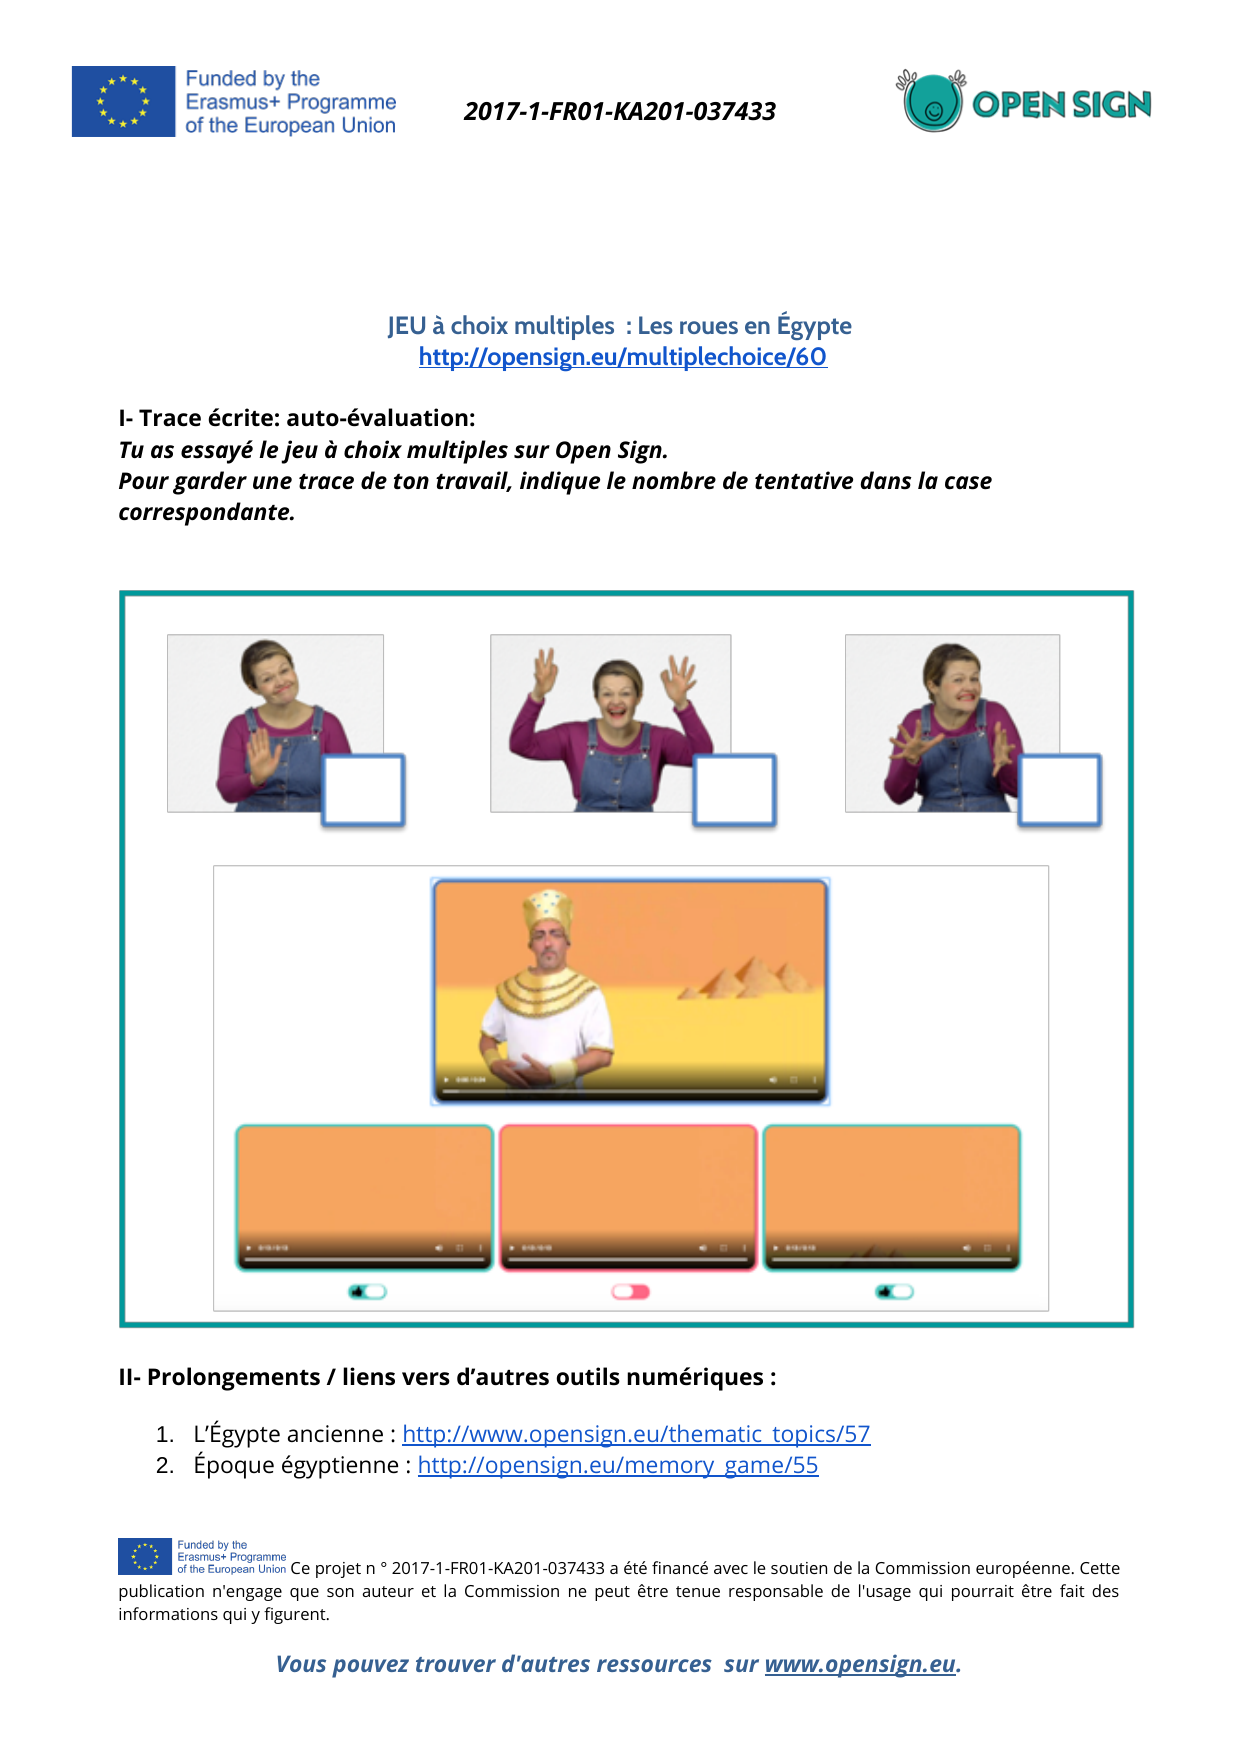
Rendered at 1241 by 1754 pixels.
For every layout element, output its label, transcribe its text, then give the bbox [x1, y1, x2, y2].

text http://opensign.eu/multiplechoice/60 [118, 341, 1122, 371]
list L’Égypte ancienne : http://www.opensign.eu/thematic_topics/57 [156, 1417, 1122, 1449]
list Époque égyptienne : http://opensign.eu/memory_game/55 [156, 1449, 1122, 1480]
text I- Trace écrite: auto-évaluation: [118, 402, 1122, 434]
picture [118, 590, 1136, 1330]
picture [71, 66, 396, 137]
picture [118, 1538, 286, 1575]
text Tu as essayé le jeu à choix multiples sur Open Sign. [118, 434, 1122, 465]
picture [882, 59, 1180, 147]
text JEU à choix multiples : Les roues en Égypte [118, 310, 1122, 341]
text II- Prolongements / liens vers d’autres outils numériques : [118, 1361, 1122, 1392]
text Pour garder une trace de ton travail, indique le nombre de tentative dans la case correspondante. [118, 465, 1122, 527]
